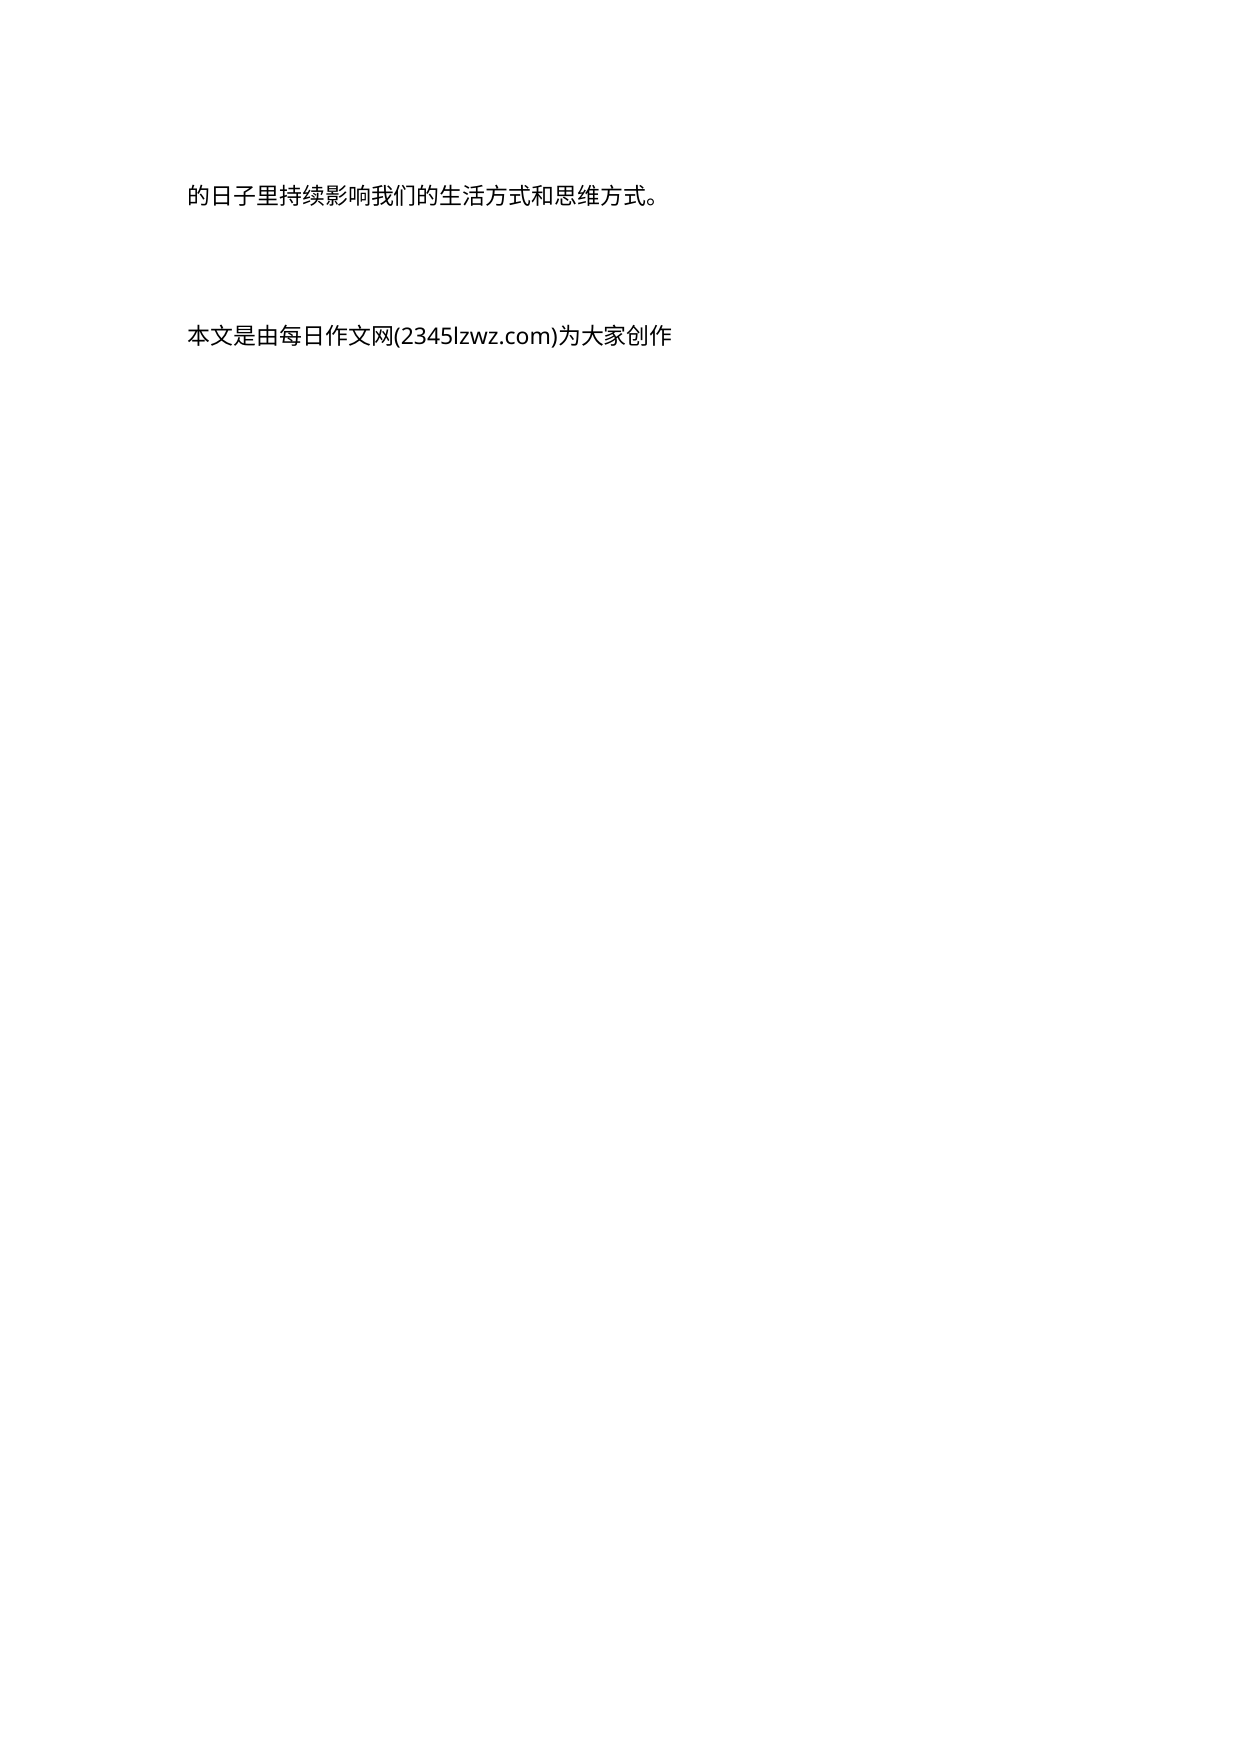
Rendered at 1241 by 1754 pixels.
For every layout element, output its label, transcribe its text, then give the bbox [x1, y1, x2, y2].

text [187, 162, 1053, 227]
text 本文是由每日作文网(2345lzwz.com)为大家创作 [187, 302, 1053, 367]
